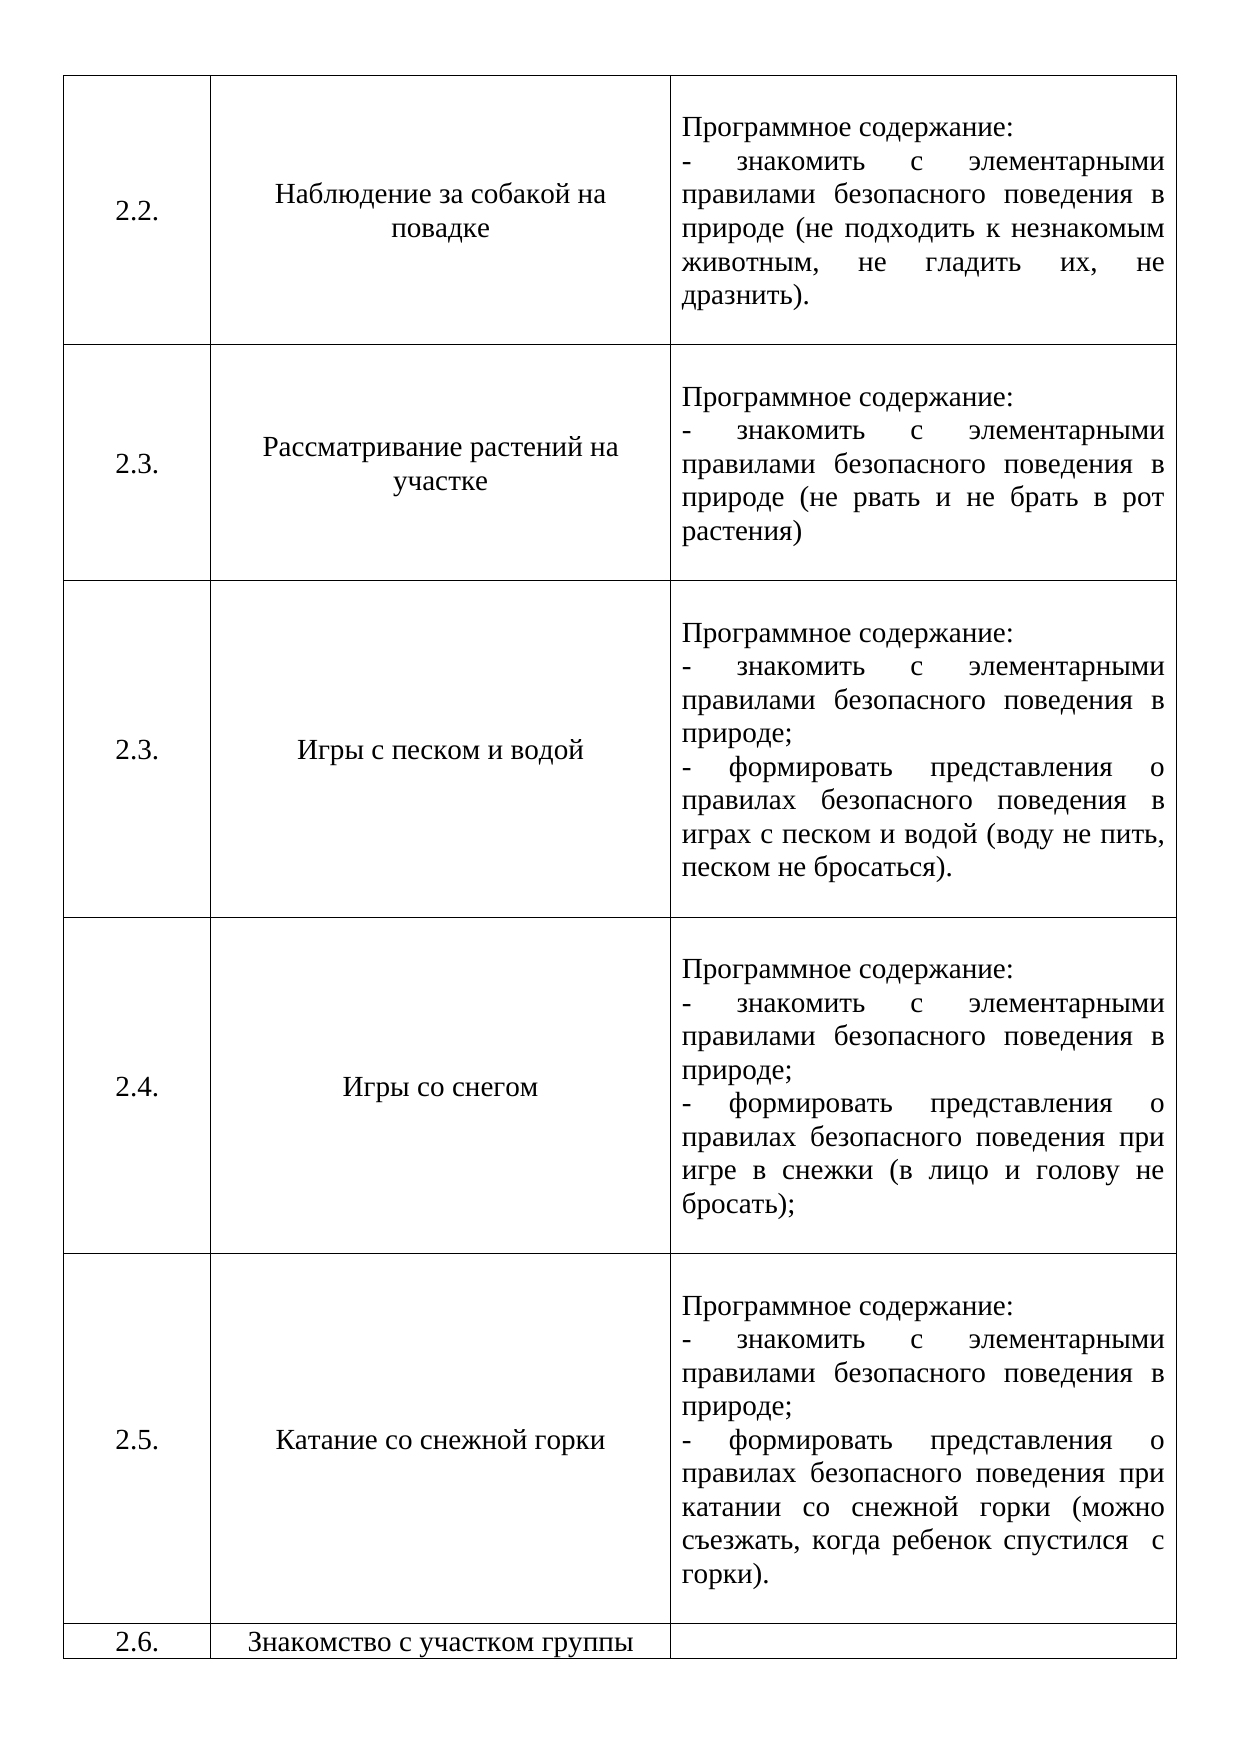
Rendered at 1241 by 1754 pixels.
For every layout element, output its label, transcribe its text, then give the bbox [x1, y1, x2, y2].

table_cell 2.3. [64, 345, 210, 580]
table_cell 2.3. [64, 581, 210, 917]
table_cell Программное содержание: - знакомить с элементарными правилами безопасного поведения в природе; - формировать представления о правилах безопасного поведения в играх с песком и водой (воду не пить, песком не бросаться). [671, 581, 1176, 917]
table_header Наблюдение за собакой на повадке [211, 76, 670, 344]
table_header 2.2. [64, 76, 210, 344]
table_header Программное содержание: - знакомить с элементарными правилами безопасного поведения в природе (не подходить к незнакомым животным, не гладить их, не дразнить). [671, 76, 1176, 344]
table_cell Катание со снежной горки [211, 1254, 670, 1623]
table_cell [671, 1624, 1176, 1658]
table_cell Программное содержание: - знакомить с элементарными правилами безопасного поведения в природе (не рвать и не брать в рот растения) [671, 345, 1176, 580]
table_cell Программное содержание: - знакомить с элементарными правилами безопасного поведения в природе; - формировать представления о правилах безопасного поведения при игре в снежки (в лицо и голову не бросать); [671, 918, 1176, 1253]
table_cell 2.6. [64, 1624, 210, 1658]
table_cell Программное содержание: - знакомить с элементарными правилами безопасного поведения в природе; - формировать представления о правилах безопасного поведения при катании со снежной горки (можно съезжать, когда ребенок спустился с горки). [671, 1254, 1176, 1623]
table_cell Игры с песком и водой [211, 581, 670, 917]
table_cell Рассматривание растений на участке [211, 345, 670, 580]
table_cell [211, 1624, 670, 1658]
table_cell 2.5. [64, 1254, 210, 1623]
table_cell Игры со снегом [211, 918, 670, 1253]
table_cell 2.4. [64, 918, 210, 1253]
